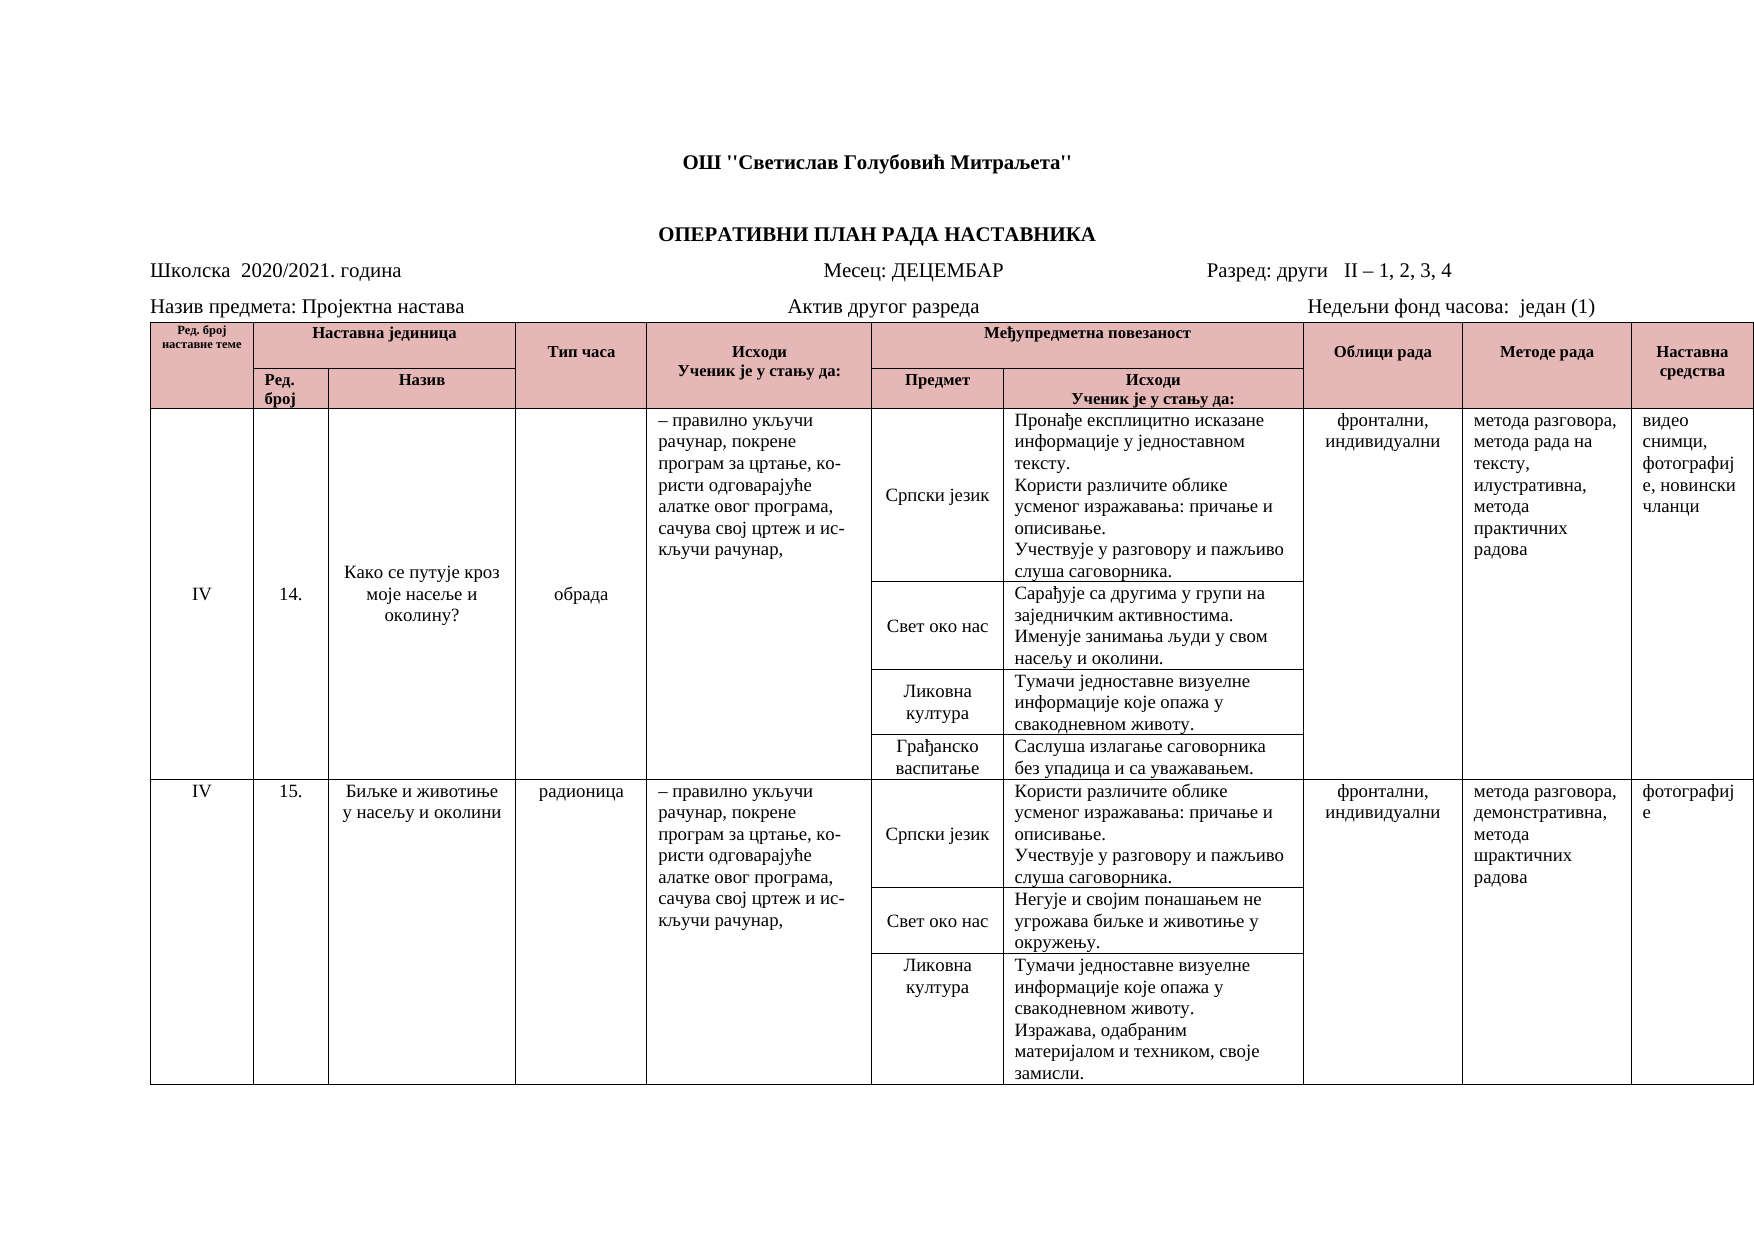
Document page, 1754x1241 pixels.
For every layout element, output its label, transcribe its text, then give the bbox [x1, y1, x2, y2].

table_cell метода разговора, метода рада на тексту, илустративна, метода практичних радова [1463, 409, 1631, 778]
table_cell фронтални, индивидуални [1304, 409, 1462, 778]
table_header Ред. број наставне теме [151, 323, 253, 408]
table_header Међупредметна повезаност [872, 323, 1303, 368]
table_cell видео снимци, фотографије, новински чланци [1632, 409, 1753, 778]
table_cell ‒ правилно укључи рачунар, покрене програм за цртање, ко- ристи одговарајуће алатке овог програма, сачува свој цртеж и ис- кључи рачунар, [647, 780, 871, 1083]
table_cell Ред. број [254, 369, 328, 408]
table_cell Исходи Ученик је у стању да: [1004, 369, 1303, 408]
table_cell фотографије [1632, 780, 1753, 1083]
table_header Наставна јединица [254, 323, 515, 368]
table_cell радионица [516, 780, 646, 1083]
table_cell 14. [254, 409, 328, 778]
text ОШ ''Светислав Голубовић Митраљета'' [150, 150, 1604, 174]
table_cell Тумачи једноставне визуелне информације које опажа у свакодневном животу. Изражава, одабраним материјалом и техником, своје замисли. [1004, 954, 1303, 1083]
table_cell Српски језик [872, 780, 1003, 887]
table_cell Пронађе експлицитно исказане информације у једноставном тексту. Користи различите облике усменог изражавања: причање и описивање. Учествује у разговору и пажљиво слуша саговорника. [1004, 409, 1303, 581]
table_cell Биљке и животиње у насељу и околини [329, 780, 515, 1083]
table_header Облици рада [1304, 323, 1462, 408]
table_cell Сарађује са другима у групи на заједничким активностима. Именује занимања људи у свом насељу и околини. [1004, 582, 1303, 668]
text Школска 2020/2021. година Месец: ДЕЦЕМБАР Разред: други II – 1, 2, 3, 4 [150, 258, 1604, 282]
table_cell Како се путује кроз моје насеље и околину? [329, 409, 515, 778]
table_cell Тумачи једноставне визуелне информације које опажа у свакодневном животу. [1004, 670, 1303, 734]
table_cell Свет око нас [872, 888, 1003, 953]
table_cell IV [151, 780, 253, 1083]
table_cell Назив [329, 369, 515, 408]
table_header Hаставна средства [1632, 323, 1753, 408]
table_cell Саслуша излагање саговорника без упадица и са уважавањем. [1004, 735, 1303, 778]
table_cell Свет око нас [872, 582, 1003, 668]
table_cell Ликовна култура [872, 954, 1003, 1083]
table_cell 15. [254, 780, 328, 1083]
table_header Методе рада [1463, 323, 1631, 408]
table_cell Користи различите облике усменог изражавања: причање и описивање. Учествује у разговору и пажљиво слуша саговорника. [1004, 780, 1303, 887]
table_cell Предмет [872, 369, 1003, 408]
table_cell фронтални, индивидуални [1304, 780, 1462, 1083]
text ОПЕРАТИВНИ ПЛАН РАДА НАСТАВНИКА [150, 222, 1604, 246]
table_cell Грађанско васпитање [872, 735, 1003, 778]
table_cell метода разговора, демонстративна, метода шрактичних радова [1463, 780, 1631, 1083]
text Назив предмета: Пројектна настава Актив другог разреда Недељни фонд часова: један (1) [150, 294, 1604, 318]
table_header Тип часа [516, 323, 646, 408]
table_cell обрада [516, 409, 646, 778]
table_cell IV [151, 409, 253, 778]
table_cell ‒ правилно укључи рачунар, покрене програм за цртање, ко- ристи одговарајуће алатке овог програма, сачува свој цртеж и ис- кључи рачунар, [647, 409, 871, 778]
table_cell Ликовна култура [872, 670, 1003, 734]
table_cell Негује и својим понашањем не угрожава биљке и животиње у окружењу. [1004, 888, 1303, 953]
table_header Исходи Ученик је у стању да: [647, 323, 871, 408]
table_cell Српски језик [872, 409, 1003, 581]
